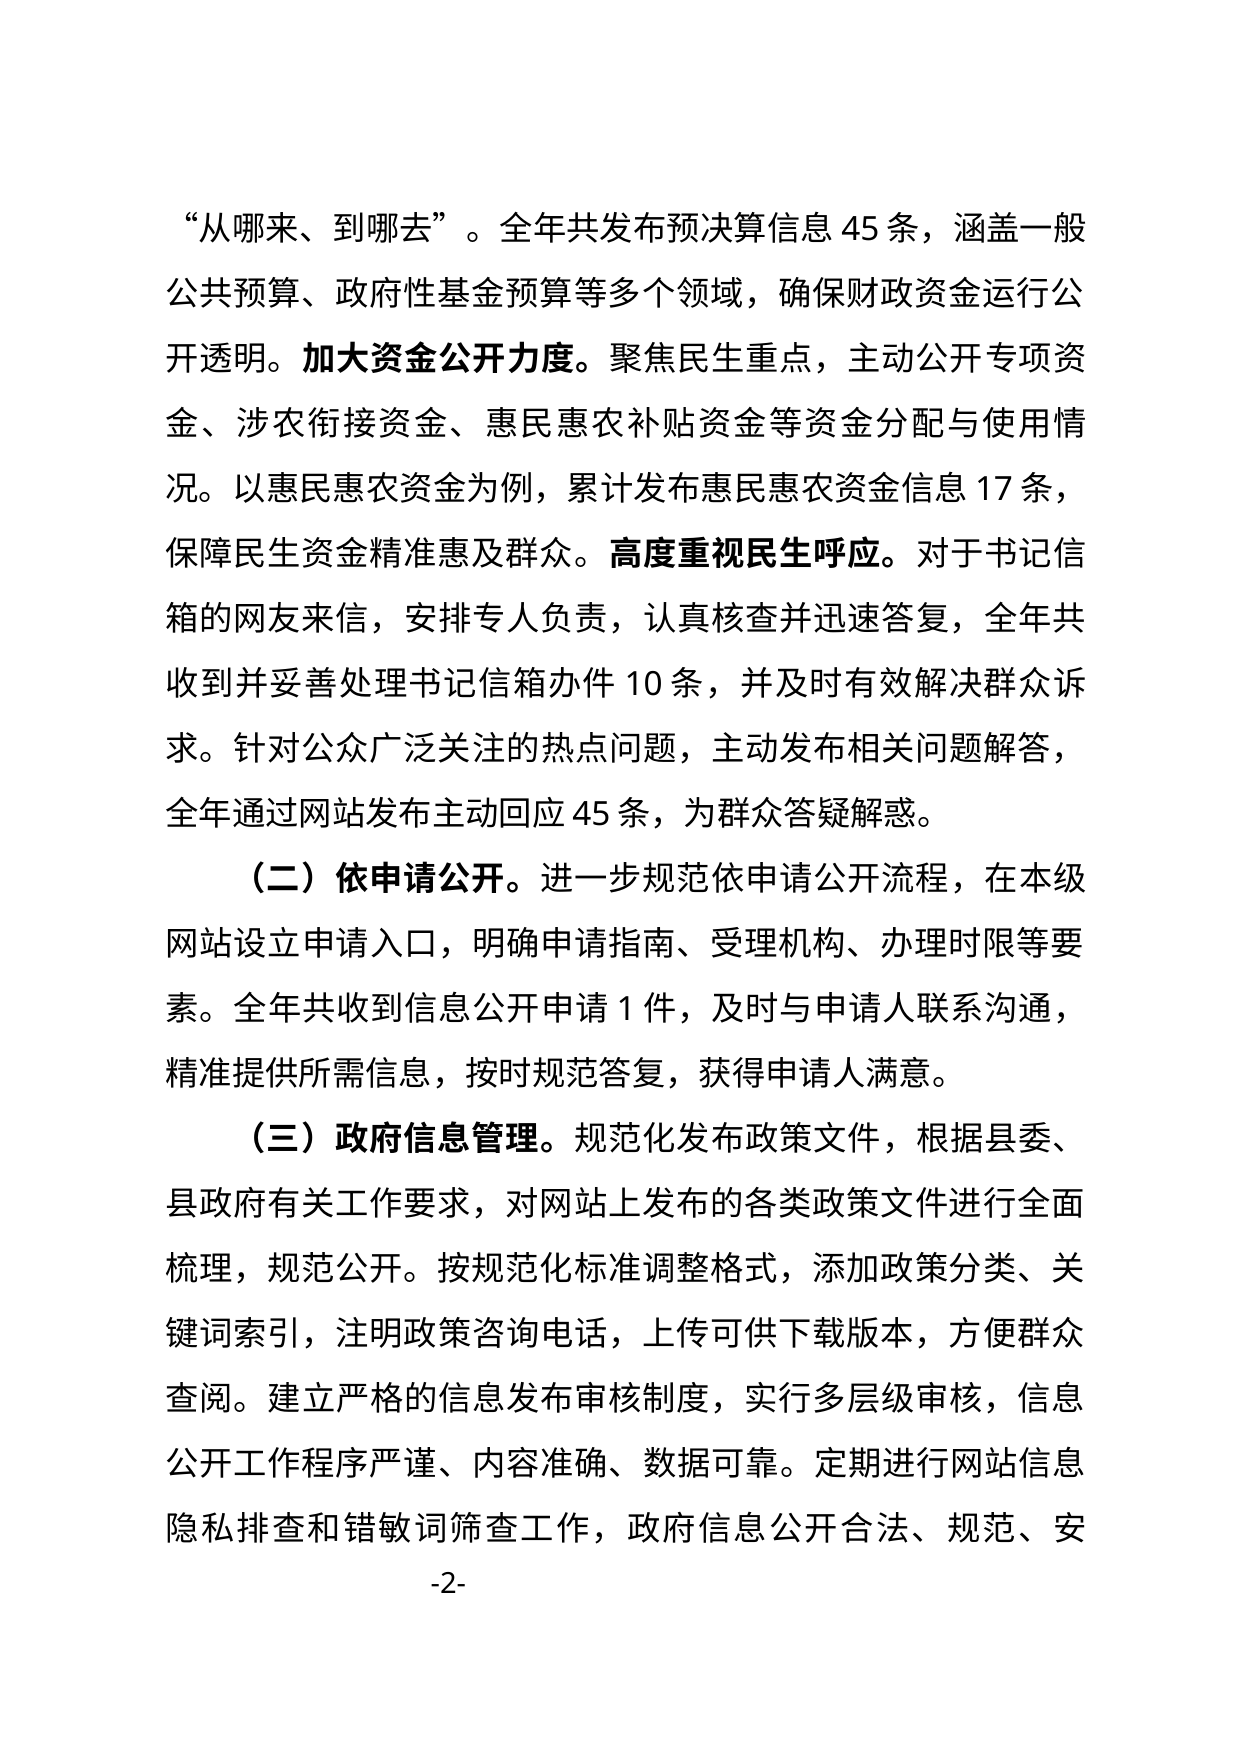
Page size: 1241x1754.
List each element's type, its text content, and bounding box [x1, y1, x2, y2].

text （二）依申请公开。进一步规范依申请公开流程，在本级网站设立申请入口，明确申请指南、受理机构、办理时限等要素。全年共收到信息公开申请1件，及时与申请人联系沟通，精准提供所需信息，按时规范答复，获得申请人满意。 [165, 843, 1087, 1103]
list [165, 193, 1087, 843]
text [165, 1103, 1087, 1558]
